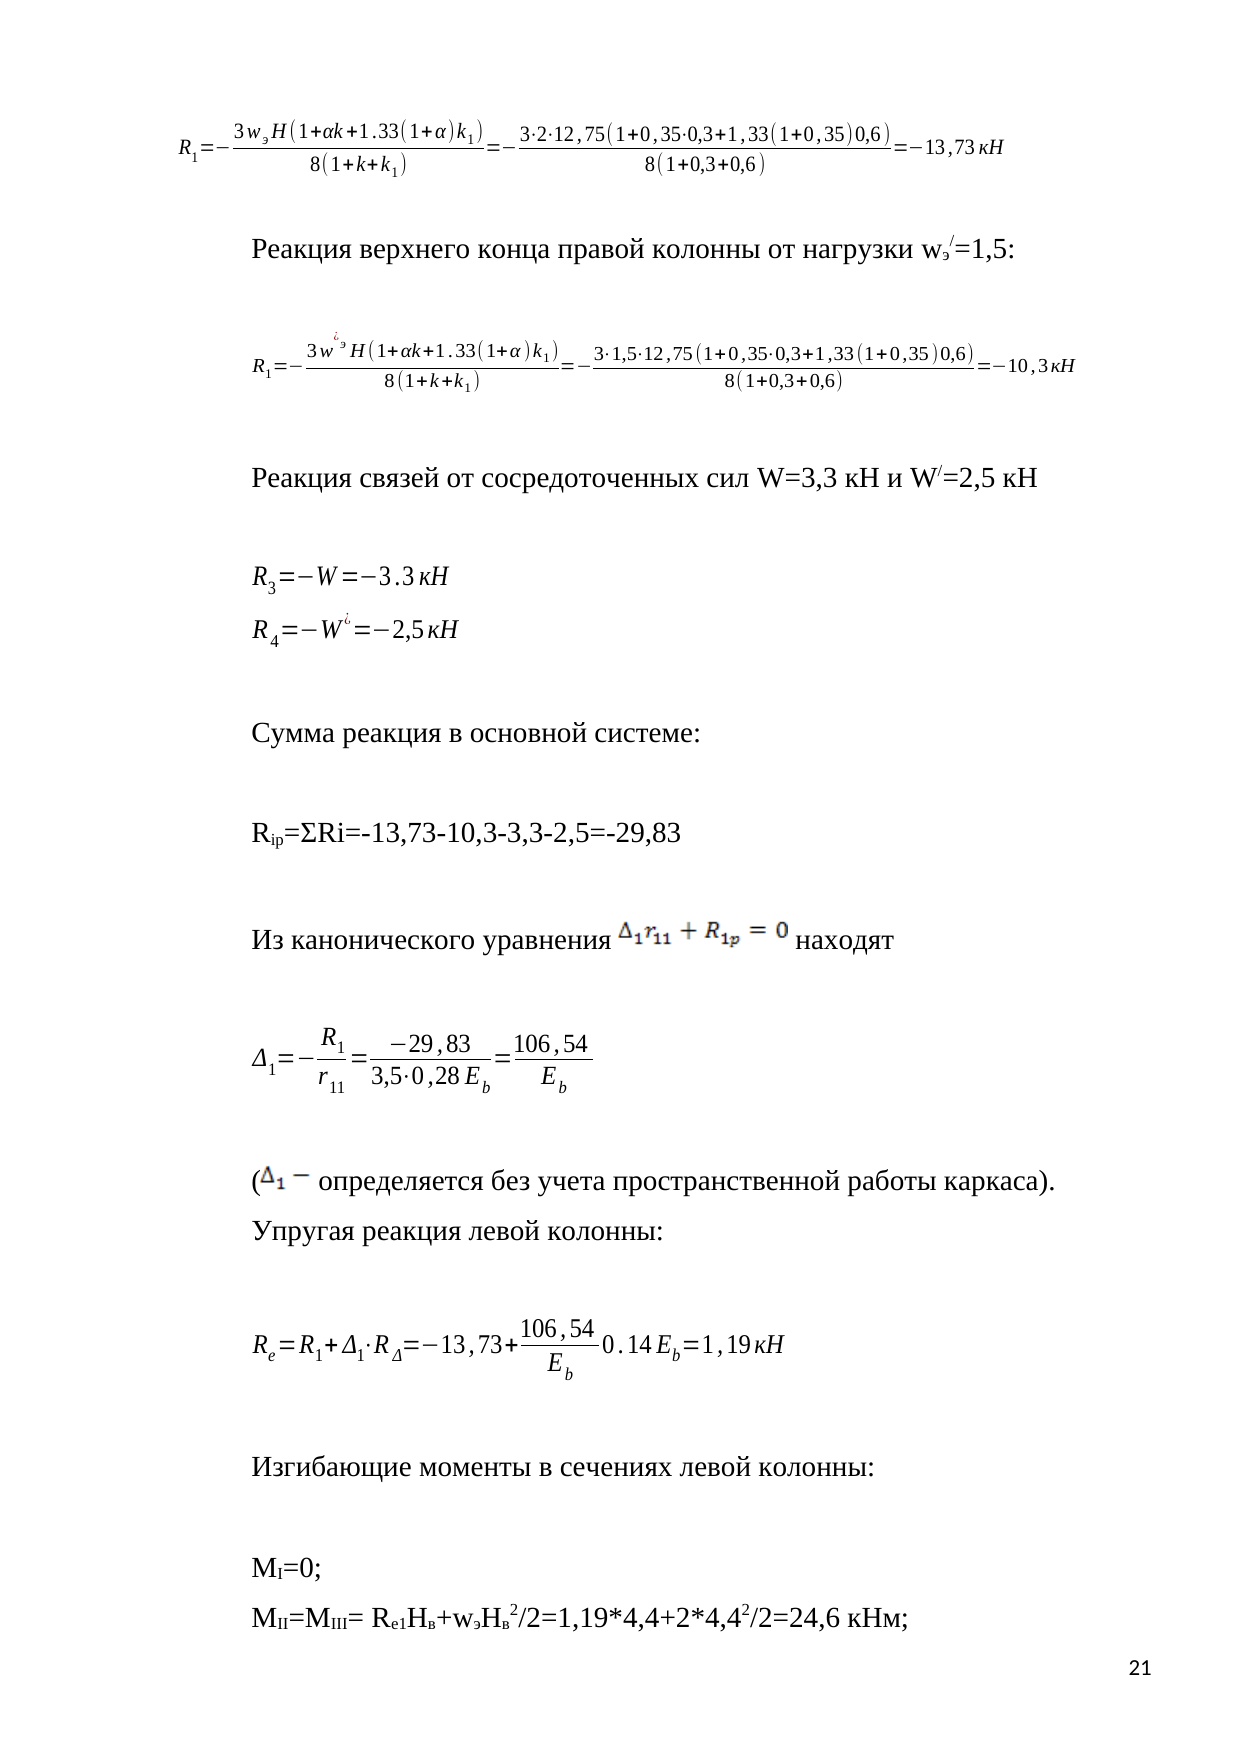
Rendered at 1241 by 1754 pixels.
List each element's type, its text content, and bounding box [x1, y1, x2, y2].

text Сумма реакция в основной системе: [177, 715, 1152, 748]
text ( определяется без учета пространственной работы каркаса). [177, 1161, 1152, 1197]
text Реакция связей от сосредоточенных сил W=3,3 кН и W/=2,5 кН [177, 460, 1152, 494]
text Упругая реакция левой колонны: [177, 1213, 1152, 1247]
text Изгибающие моменты в сечениях левой колонны: [177, 1449, 1152, 1483]
text Rip=ΣRi=-13,73-10,3-3,3-2,5=-29,83 [177, 816, 1152, 849]
picture [618, 916, 788, 949]
picture [260, 1160, 311, 1191]
text Реакция верхнего конца правой колонны от нагрузки wэ/=1,5: [177, 231, 1152, 264]
text MII=МIII= Re1Hв+wэHв2/2=1,19*4,4+2*4,42/2=24,6 кНм; [177, 1600, 1152, 1633]
text МI=0; [177, 1550, 1152, 1583]
text Из канонического уравнения находят [177, 916, 1152, 955]
